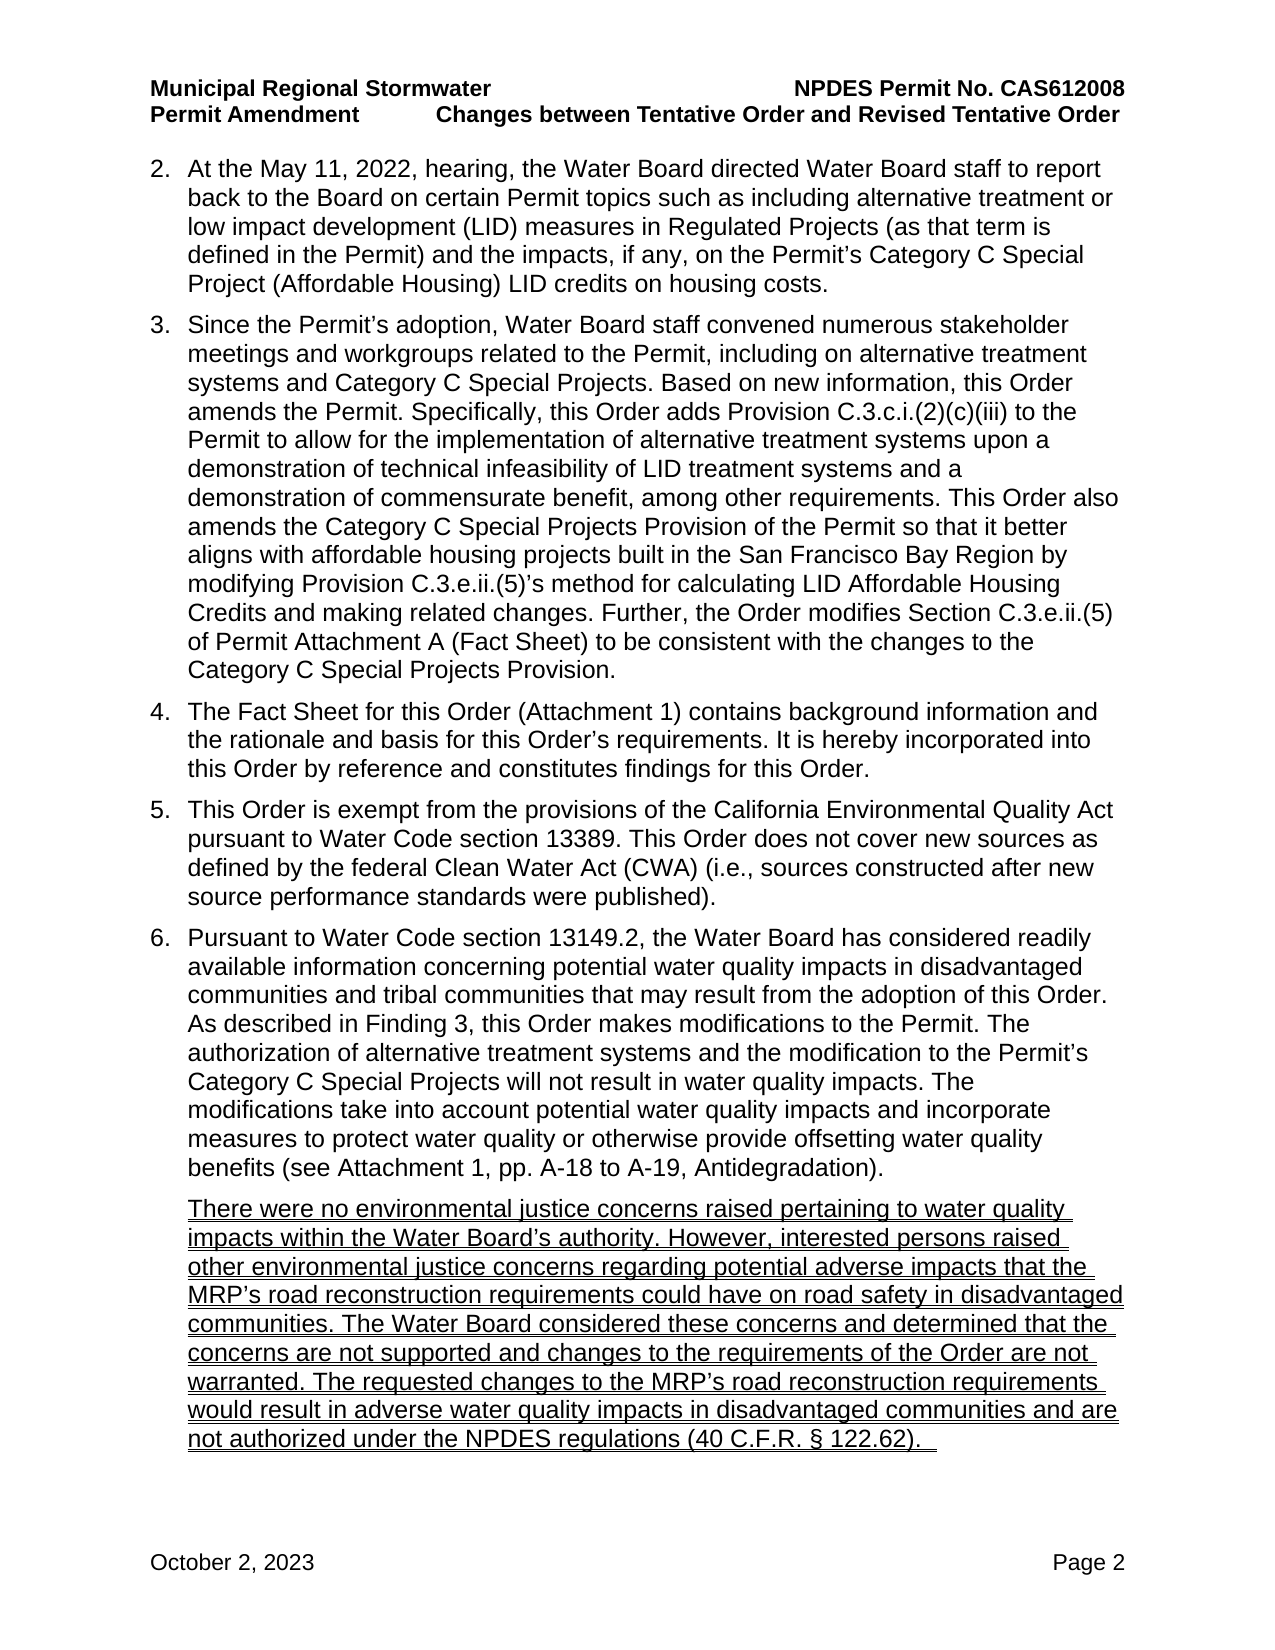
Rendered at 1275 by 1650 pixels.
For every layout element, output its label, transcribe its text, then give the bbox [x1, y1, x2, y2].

list The Fact Sheet for this Order (Attachment 1) contains background information and the rationale and basis for this Order’s requirements. It is hereby incorporated into this Order by reference and constitutes findings for this Order. [150, 697, 1125, 783]
list This Order is exempt from the provisions of the California Environmental Quality Act pursuant to Water Code section 13389. This Order does not cover new sources as defined by the federal Clean Water Act (CWA) (i.e., sources constructed after new source performance standards were published). [150, 795, 1125, 910]
list Since the Permit’s adoption, Water Board staff convened numerous stakeholder meetings and workgroups related to the Permit, including on alternative treatment systems and Category C Special Projects. Based on new information, this Order amends the Permit. Specifically, this Order adds Provision C.3.c.i.(2)(c)(iii) to the Permit to allow for the implementation of alternative treatment systems upon a demonstration of technical infeasibility of LID treatment systems and a demonstration of commensurate benefit, among other requirements. This Order also amends the Category C Special Projects Provision of the Permit so that it better aligns with affordable housing projects built in the San Francisco Bay Region by modifying Provision C.3.e.ii.(5)’s method for calculating LID Affordable Housing Credits and making related changes. Further, the Order modifies Section C.3.e.ii.(5) of Permit Attachment A (Fact Sheet) to be consistent with the changes to the Category C Special Projects Provision. [150, 310, 1125, 684]
list At the May 11, 2022, hearing, the Water Board directed Water Board staff to report back to the Board on certain Permit topics such as including alternative treatment or low impact development (LID) measures in Regulated Projects (as that term is defined in the Permit) and the impacts, if any, on the Permit’s Category C Special Project (Affordable Housing) LID credits on housing costs. [150, 154, 1125, 298]
list Pursuant to Water Code section 13149.2, the Water Board has considered readily available information concerning potential water quality impacts in disadvantaged communities and tribal communities that may result from the adoption of this Order. As described in Finding 3, this Order makes modifications to the Permit. The authorization of alternative treatment systems and the modification to the Permit’s Category C Special Projects will not result in water quality impacts. The modifications take into account potential water quality impacts and incorporate measures to protect water quality or otherwise provide offsetting water quality benefits (see Attachment 1, pp. A-18 to A-19, Antidegradation). [150, 923, 1125, 1182]
list There were no environmental justice concerns raised pertaining to water quality impacts within the Water Board’s authority. However, interested persons raised other environmental justice concerns regarding potential adverse impacts that the MRP’s road reconstruction requirements could have on road safety in disadvantaged communities. The Water Board considered these concerns and determined that the concerns are not supported and changes to the requirements of the Order are not warranted. The requested changes to the MRP’s road reconstruction requirements would result in adverse water quality impacts in disadvantaged communities and are not authorized under the NPDES regulations (40 C.F.R. § 122.62). [187, 1194, 1125, 1453]
